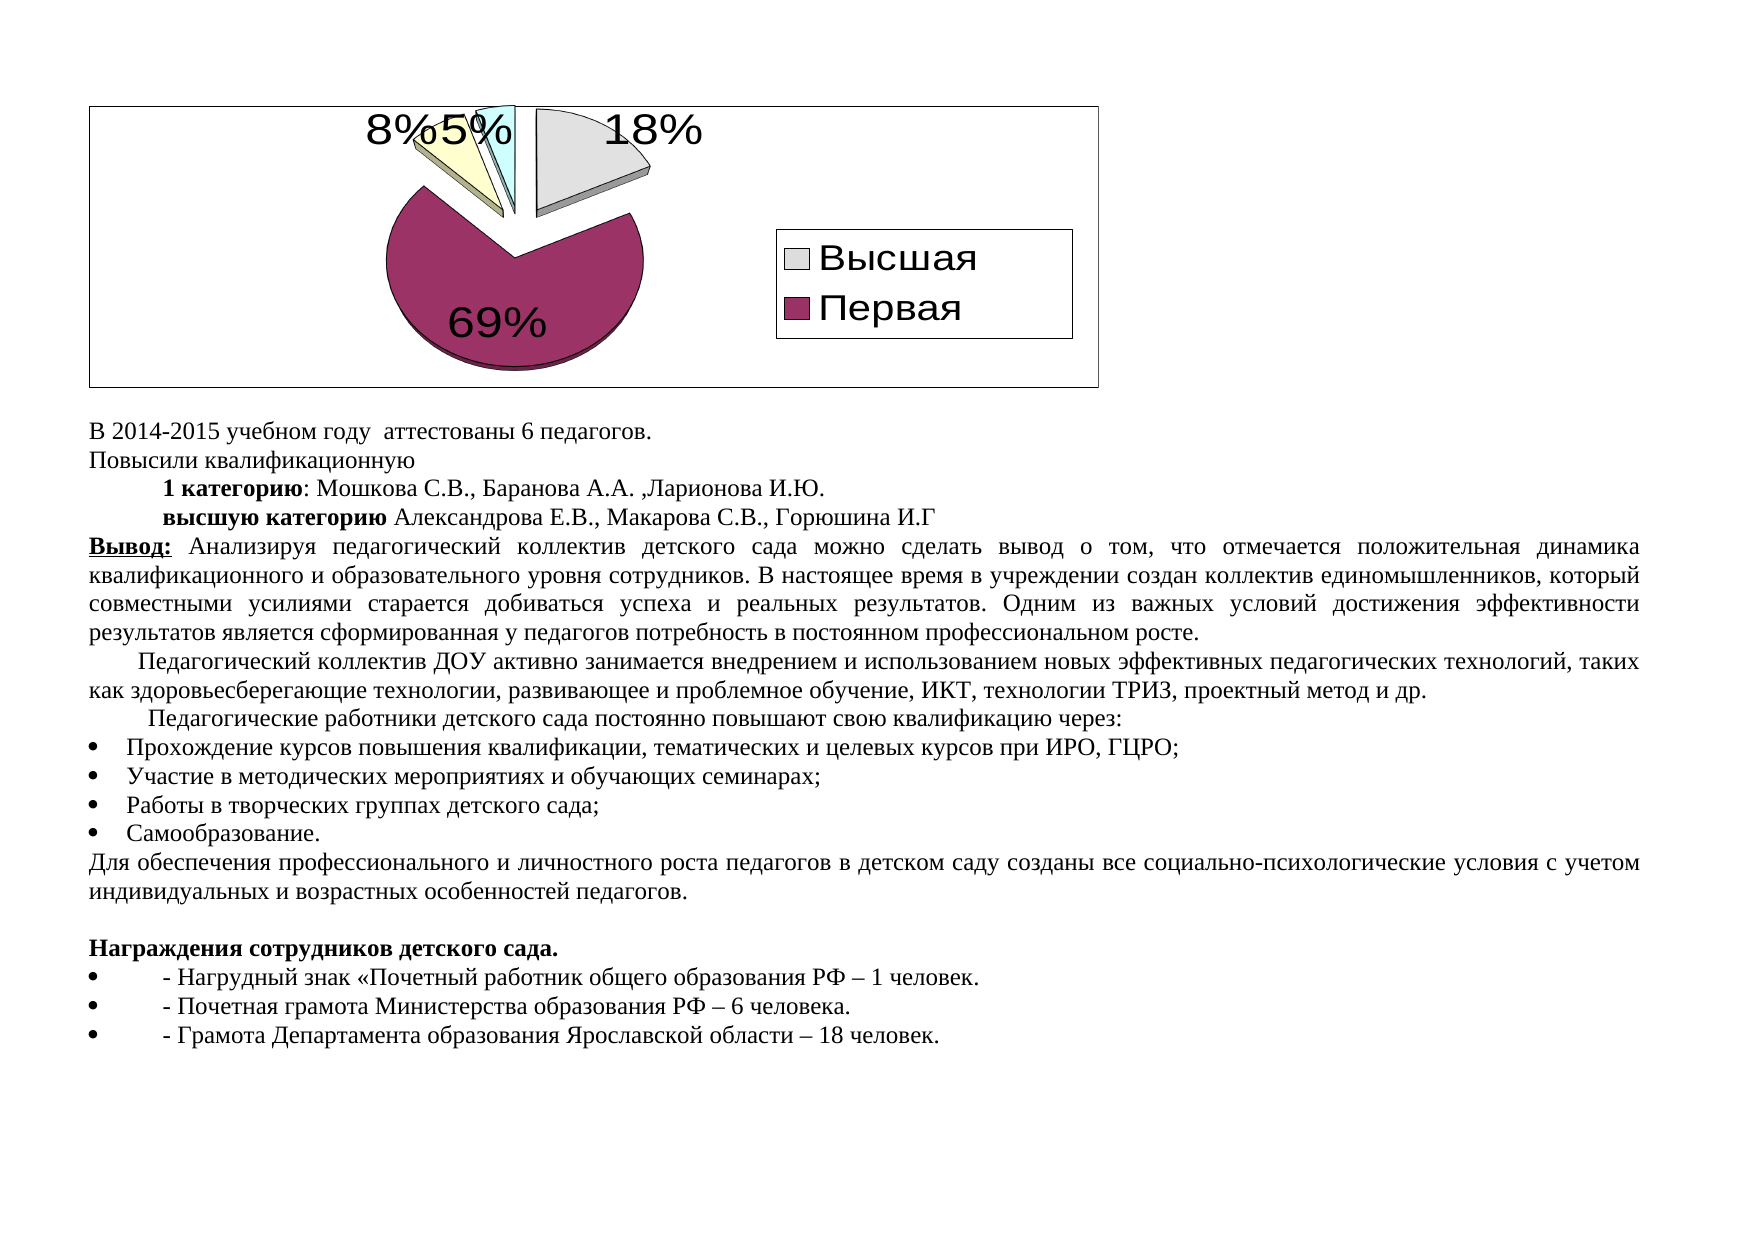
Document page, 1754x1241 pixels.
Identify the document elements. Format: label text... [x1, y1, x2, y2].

text Награждения сотрудников детского сада. [89, 933, 1642, 962]
list Работы в творческих группах детского сада; [89, 790, 1642, 818]
text Педагогический коллектив ДОУ активно занимается внедрением и использованием новых эффективных педагогических технологий, таких как здоровьесберегающие технологии, развивающее и проблемное обучение, ИКТ, технологии ТРИЗ, проектный метод и др. [89, 646, 1642, 703]
text В 2014-2015 учебном году аттестованы 6 педагогов. [89, 416, 1642, 445]
text Для обеспечения профессионального и личностного роста педагогов в детском саду созданы все социально-психологические условия с учетом индивидуальных и возрастных особенностей педагогов. [89, 847, 1642, 905]
list Участие в методических мероприятиях и обучающих семинарах; [89, 761, 1642, 790]
list - Нагрудный знак «Почетный работник общего образования РФ – 1 человек. [89, 962, 1642, 991]
list Самообразование. [89, 818, 1642, 847]
list Прохождение курсов повышения квалификации, тематических и целевых курсов при ИРО, ГЦРО; [89, 732, 1642, 761]
text высшую категорию Александрова Е.В., Макарова С.В., Горюшина И.Г [89, 502, 1642, 531]
list - Грамота Департамента образования Ярославской области – 18 человек. [89, 1020, 1642, 1048]
text Повысили квалификационную [89, 445, 1642, 473]
text 1 категорию: Мошкова С.В., Баранова А.А. ,Ларионова И.Ю. [89, 473, 1642, 502]
list - Почетная грамота Министерства образования РФ – 6 человека. [89, 991, 1642, 1020]
text Педагогические работники детского сада постоянно повышают свою квалификацию через: [89, 703, 1642, 732]
text Вывод: Анализируя педагогический коллектив детского сада можно сделать вывод о том, что отмечается положительная динамика квалификационного и образовательного уровня сотрудников. В настоящее время в учреждении создан коллектив единомышленников, который совместными усилиями старается добиваться успеха и реальных результатов. Одним из важных условий достижения эффективности результатов является сформированная у педагогов потребность в постоянном профессиональном росте. [89, 531, 1642, 646]
